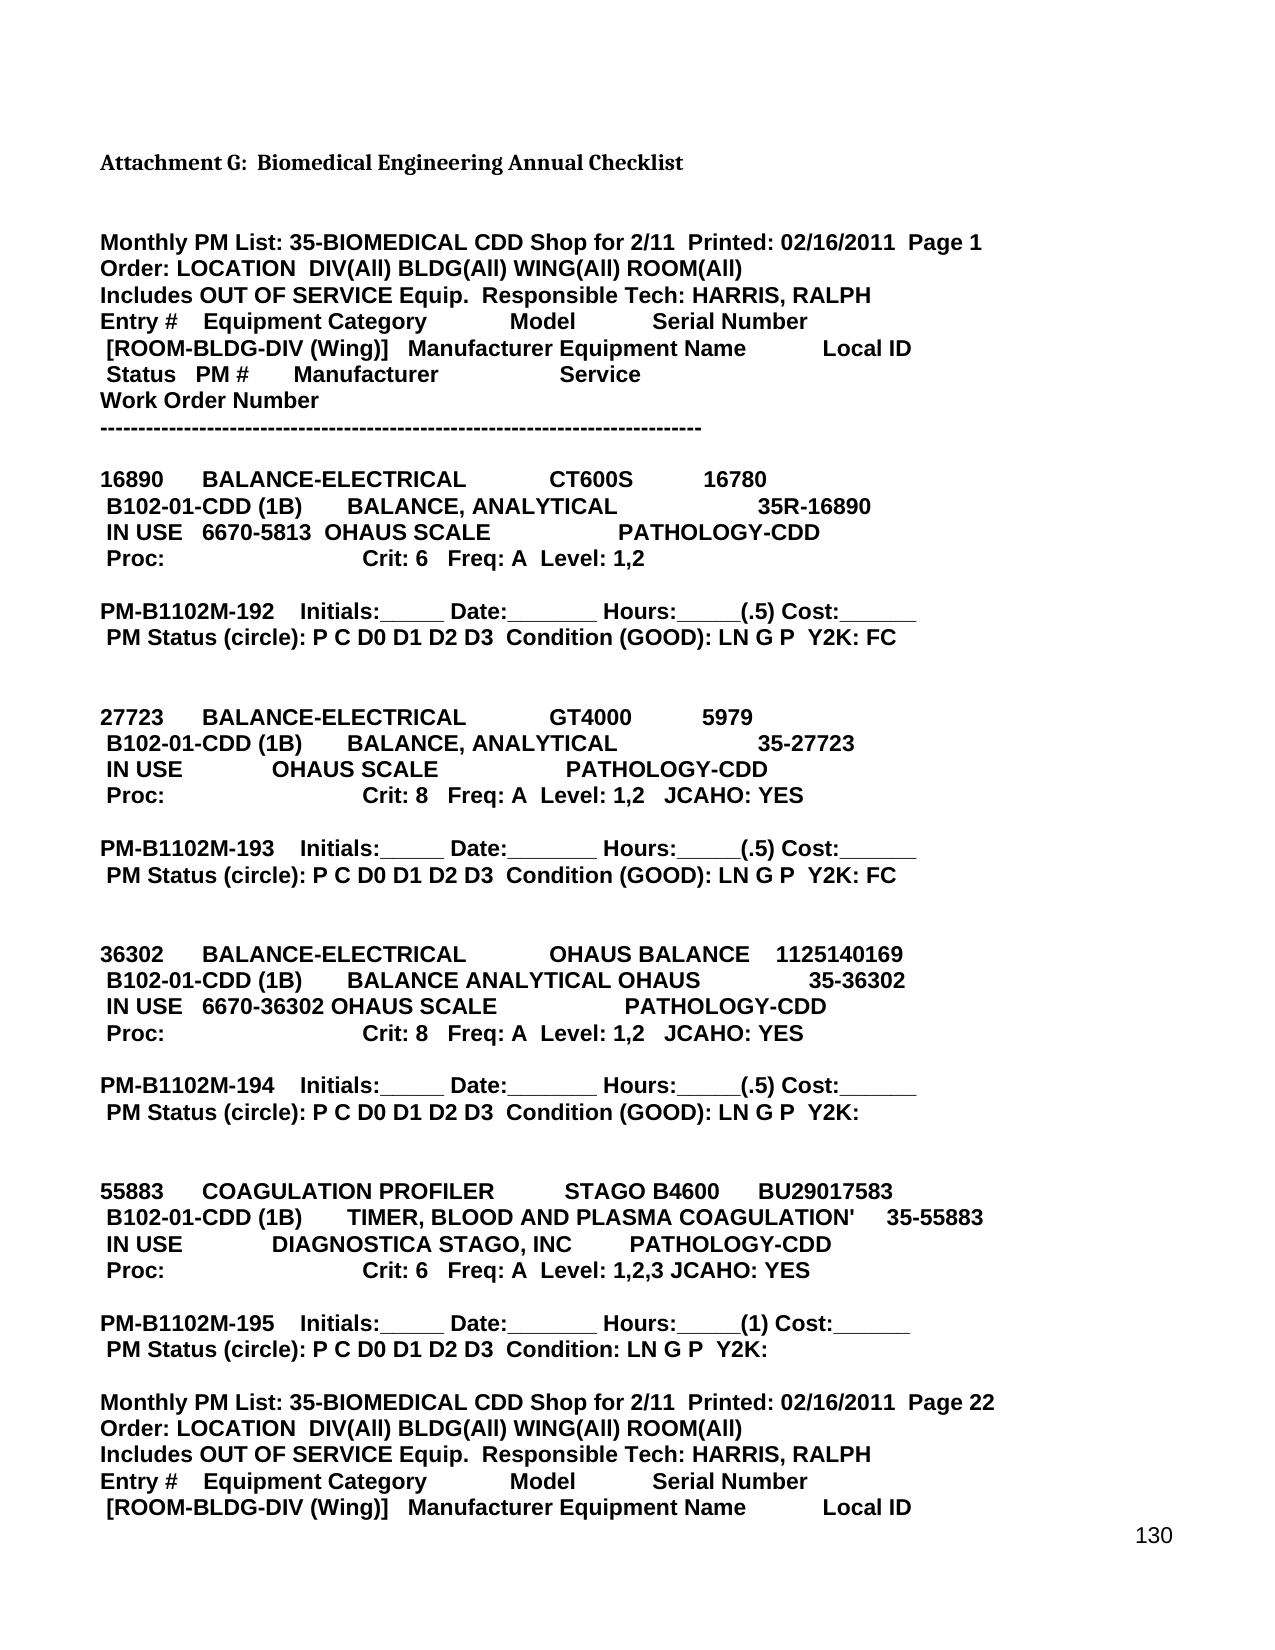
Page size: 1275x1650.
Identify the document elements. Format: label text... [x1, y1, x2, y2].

text B102-01-CDD (1B) BALANCE ANALYTICAL OHAUS 35-36302 [100, 967, 1173, 993]
text PM-B1102M-194 Initials:_____ Date:_______ Hours:_____(.5) Cost:______ [100, 1072, 1173, 1099]
text PM Status (circle): P C D0 D1 D2 D3 Condition (GOOD): LN G P Y2K: FC [100, 624, 1173, 651]
text PM-B1102M-195 Initials:_____ Date:_______ Hours:_____(1) Cost:______ [100, 1309, 1173, 1336]
text Proc: Crit: 8 Freq: A Level: 1,2 JCAHO: YES [100, 782, 1173, 809]
text B102-01-CDD (1B) TIMER, BLOOD AND PLASMA COAGULATION' 35-55883 [100, 1204, 1173, 1231]
text IN USE 6670-36302 OHAUS SCALE PATHOLOGY-CDD [100, 993, 1173, 1020]
text Proc: Crit: 6 Freq: A Level: 1,2 [100, 545, 1173, 572]
text Status PM # Manufacturer Service [100, 361, 1173, 387]
text IN USE DIAGNOSTICA STAGO, INC PATHOLOGY-CDD [100, 1231, 1173, 1257]
text Entry # Equipment Category Model Serial Number [100, 1468, 1173, 1494]
text 27723 BALANCE-ELECTRICAL GT4000 5979 [100, 703, 1173, 730]
text [ROOM-BLDG-DIV (Wing)] Manufacturer Equipment Name Local ID [100, 334, 1173, 361]
text Includes OUT OF SERVICE Equip. Responsible Tech: HARRIS, RALPH [100, 282, 1173, 308]
text Monthly PM List: 35-BIOMEDICAL CDD Shop for 2/11 Printed: 02/16/2011 Page 1 [100, 229, 1173, 255]
text 55883 COAGULATION PROFILER STAGO B4600 BU29017583 [100, 1178, 1173, 1204]
text B102-01-CDD (1B) BALANCE, ANALYTICAL 35R-16890 [100, 493, 1173, 519]
text Work Order Number [100, 387, 1173, 413]
text PM-B1102M-193 Initials:_____ Date:_______ Hours:_____(.5) Cost:______ [100, 835, 1173, 862]
text IN USE OHAUS SCALE PATHOLOGY-CDD [100, 756, 1173, 782]
text PM Status (circle): P C D0 D1 D2 D3 Condition (GOOD): LN G P Y2K: FC [100, 862, 1173, 888]
text PM Status (circle): P C D0 D1 D2 D3 Condition: LN G P Y2K: [100, 1336, 1173, 1362]
text PM-B1102M-192 Initials:_____ Date:_______ Hours:_____(.5) Cost:______ [100, 598, 1173, 624]
text 16890 BALANCE-ELECTRICAL CT600S 16780 [100, 466, 1173, 493]
text Includes OUT OF SERVICE Equip. Responsible Tech: HARRIS, RALPH [100, 1441, 1173, 1468]
text Proc: Crit: 8 Freq: A Level: 1,2 JCAHO: YES [100, 1020, 1173, 1046]
text PM Status (circle): P C D0 D1 D2 D3 Condition (GOOD): LN G P Y2K: [100, 1099, 1173, 1125]
subtitle Attachment G: Biomedical Engineering Annual Checklist [100, 150, 1173, 176]
text B102-01-CDD (1B) BALANCE, ANALYTICAL 35-27723 [100, 730, 1173, 756]
text 36302 BALANCE-ELECTRICAL OHAUS BALANCE 1125140169 [100, 941, 1173, 967]
text Monthly PM List: 35-BIOMEDICAL CDD Shop for 2/11 Printed: 02/16/2011 Page 22 [100, 1389, 1173, 1415]
text IN USE 6670-5813 OHAUS SCALE PATHOLOGY-CDD [100, 519, 1173, 545]
text Order: LOCATION DIV(All) BLDG(All) WING(All) ROOM(All) [100, 1415, 1173, 1441]
text Proc: Crit: 6 Freq: A Level: 1,2,3 JCAHO: YES [100, 1257, 1173, 1283]
text ------------------------------------------------------------------------------- [100, 413, 1173, 440]
text Entry # Equipment Category Model Serial Number [100, 308, 1173, 334]
text Order: LOCATION DIV(All) BLDG(All) WING(All) ROOM(All) [100, 255, 1173, 282]
text [ROOM-BLDG-DIV (Wing)] Manufacturer Equipment Name Local ID [100, 1494, 1173, 1520]
